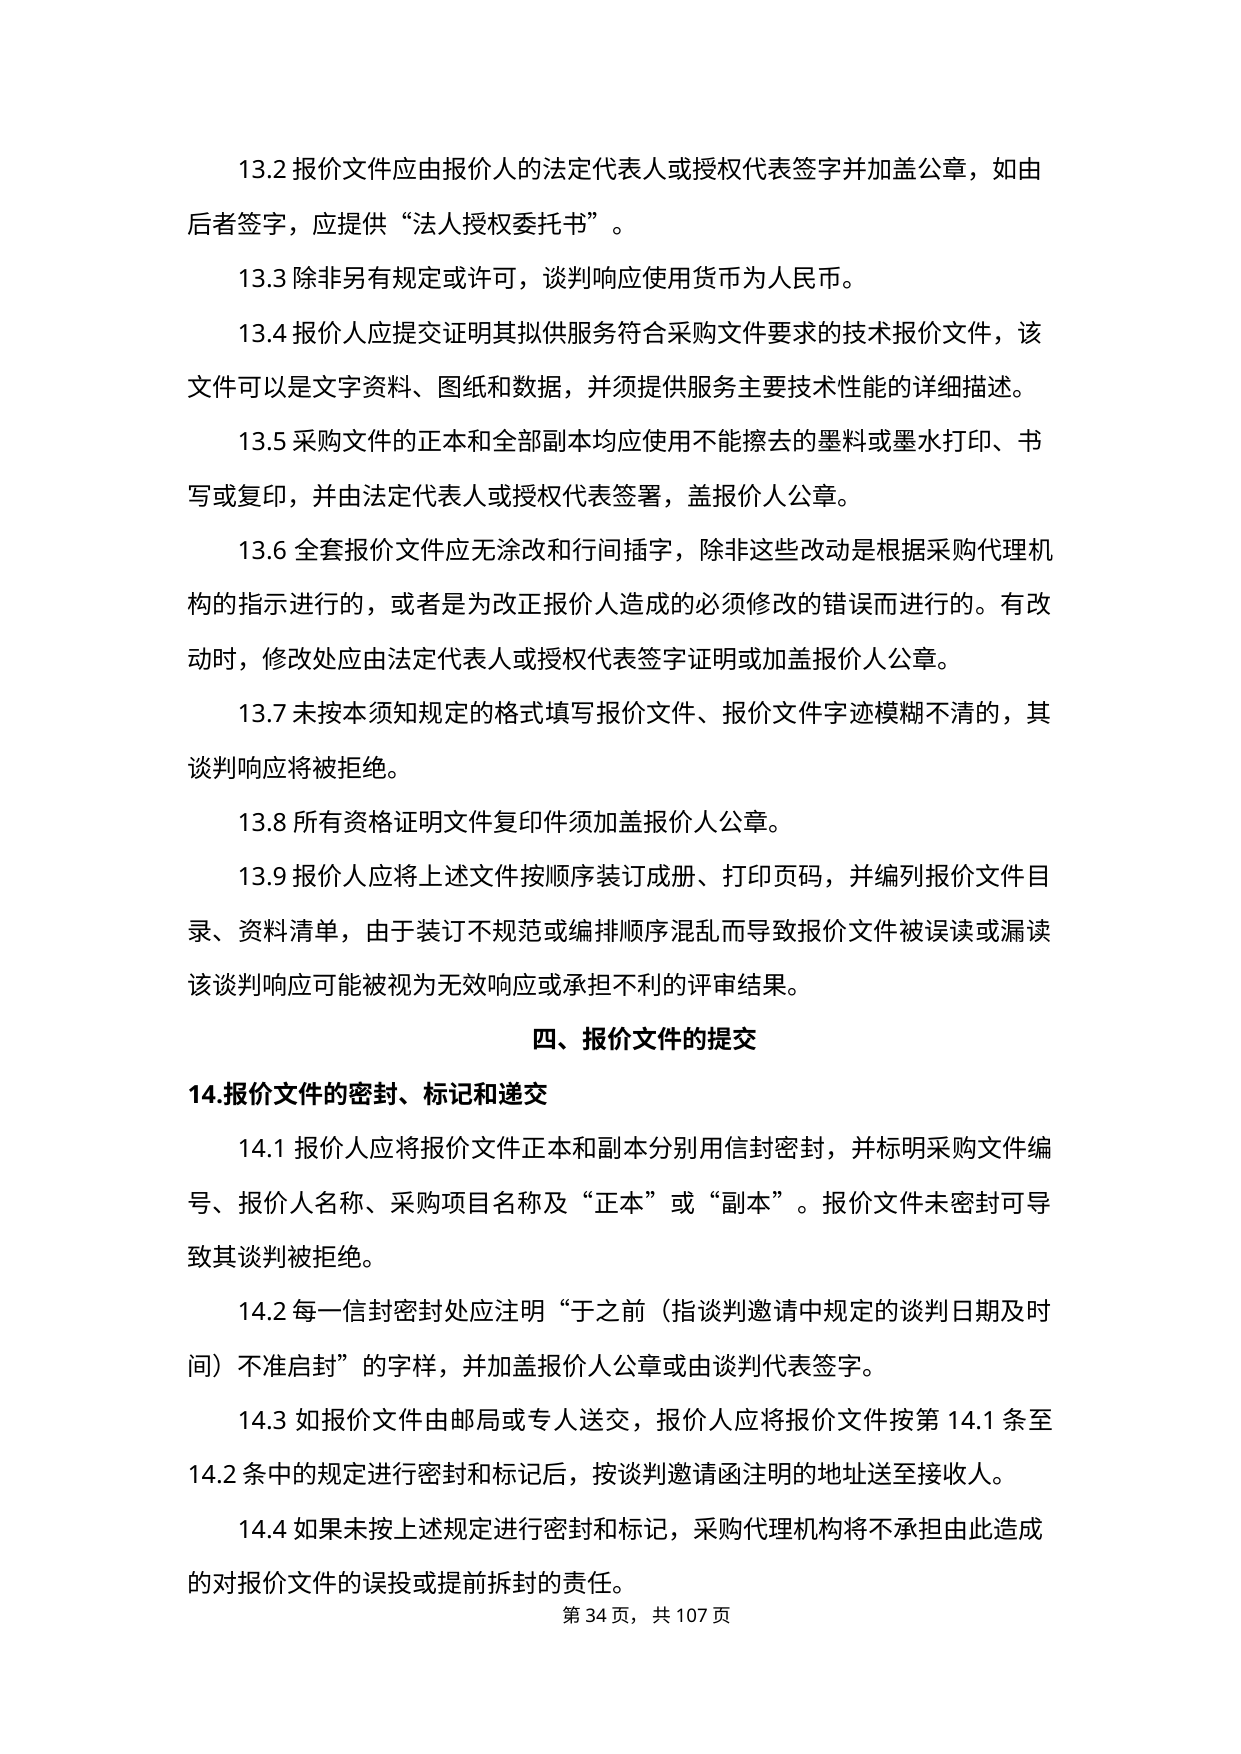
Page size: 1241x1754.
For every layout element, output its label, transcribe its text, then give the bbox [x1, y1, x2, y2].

text 13.3除非另有规定或许可，谈判响应使用货币为人民币。 [187, 259, 1053, 295]
text 14.3 如报价文件由邮局或专人送交，报价人应将报价文件按第14.1条至14.2条中的规定进行密封和标记后，按谈判邀请函注明的地址送至接收人。 [187, 1401, 1053, 1491]
text 13.7未按本须知规定的格式填写报价文件、报价文件字迹模糊不清的，其谈判响应将被拒绝。 [187, 694, 1053, 784]
text 四、报价文件的提交 [187, 1020, 1053, 1056]
text 13.5采购文件的正本和全部副本均应使用不能擦去的墨料或墨水打印、书写或复印，并由法定代表人或授权代表签署，盖报价人公章。 [187, 422, 1053, 512]
text 14.2每一信封密封处应注明“于之前（指谈判邀请中规定的谈判日期及时间）不准启封”的字样，并加盖报价人公章或由谈判代表签字。 [187, 1292, 1053, 1382]
text 13.9报价人应将上述文件按顺序装订成册、打印页码，并编列报价文件目录、资料清单，由于装订不规范或编排顺序混乱而导致报价文件被误读或漏读，该谈判响应可能被视为无效响应或承担不利的评审结果。 [187, 857, 1053, 1002]
text 13.4报价人应提交证明其拟供服务符合采购文件要求的技术报价文件，该文件可以是文字资料、图纸和数据，并须提供服务主要技术性能的详细描述。 [187, 313, 1053, 404]
text 14.报价文件的密封、标记和递交 [187, 1074, 1053, 1111]
text 13.6 全套报价文件应无涂改和行间插字，除非这些改动是根据采购代理机构的指示进行的，或者是为改正报价人造成的必须修改的错误而进行的。有改动时，修改处应由法定代表人或授权代表签字证明或加盖报价人公章。 [187, 531, 1053, 676]
text 14.1 报价人应将报价文件正本和副本分别用信封密封，并标明采购文件编号、报价人名称、采购项目名称及“正本”或“副本”。报价文件未密封可导致其谈判被拒绝。 [187, 1129, 1053, 1274]
text 13.8 所有资格证明文件复印件须加盖报价人公章。 [187, 802, 1053, 839]
text 14.4 如果未按上述规定进行密封和标记，采购代理机构将不承担由此造成的对报价文件的误投或提前拆封的责任。 [187, 1509, 1053, 1600]
text 13.2报价文件应由报价人的法定代表人或授权代表签字并加盖公章，如由后者签字，应提供“法人授权委托书”。 [187, 150, 1053, 241]
